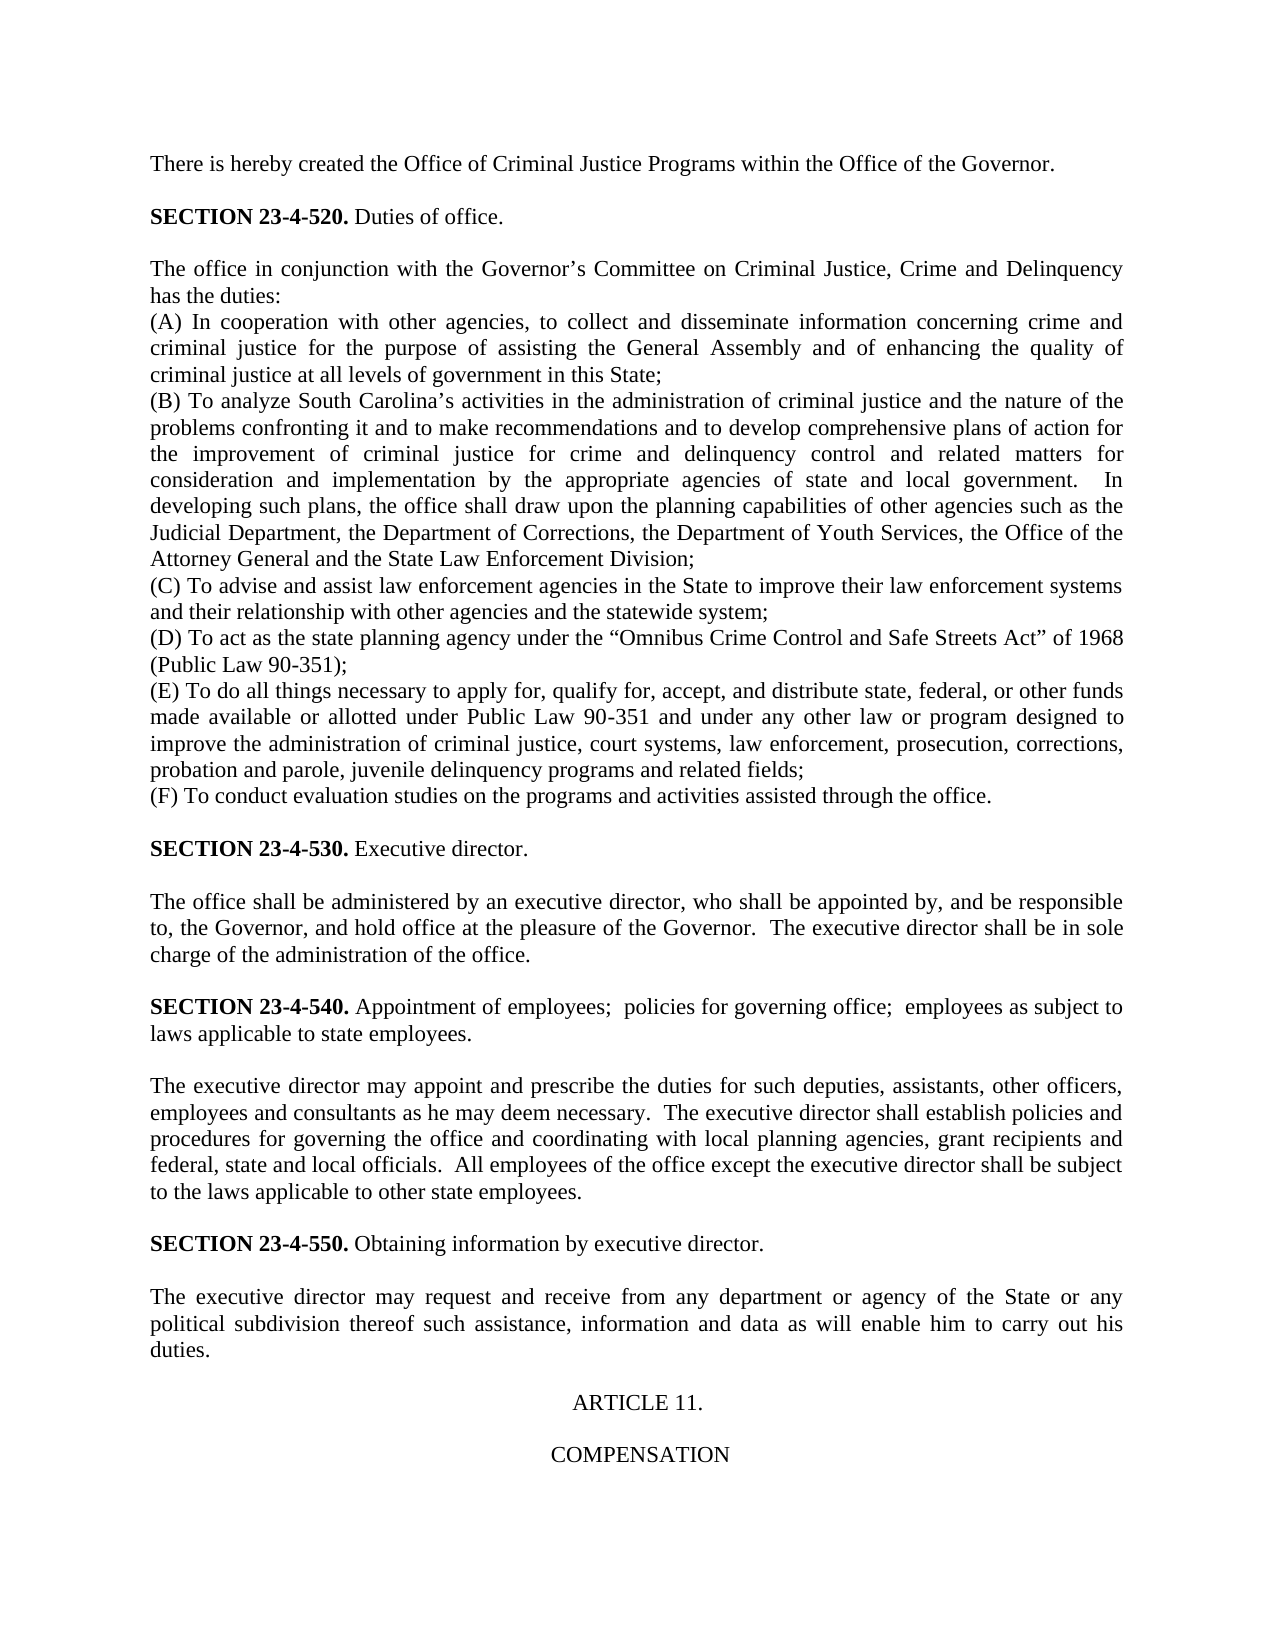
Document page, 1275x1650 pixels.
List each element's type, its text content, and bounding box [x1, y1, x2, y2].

text The office in conjunction with the Governor’s Committee on Criminal Justice, Crime and Delinquency has the duties: [150, 255, 1125, 308]
text (C) To advise and assist law enforcement agencies in the State to improve their law enforcement systems and their relationship with other agencies and the statewide system; [150, 572, 1125, 624]
text SECTION 23-4-520. Duties of office. [150, 203, 1125, 229]
text The executive director may appoint and prescribe the duties for such deputies, assistants, other officers, employees and consultants as he may deem necessary. The executive director shall establish policies and procedures for governing the office and coordinating with local planning agencies, grant recipients and federal, state and local officials. All employees of the office except the executive director shall be subject to the laws applicable to other state employees. [150, 1072, 1125, 1204]
text SECTION 23-4-550. Obtaining information by executive director. [150, 1231, 1125, 1257]
text (A) In cooperation with other agencies, to collect and disseminate information concerning crime and criminal justice for the purpose of assisting the General Assembly and of enhancing the quality of criminal justice at all levels of government in this State; [150, 308, 1125, 387]
text SECTION 23-4-530. Executive director. [150, 835, 1125, 862]
text SECTION 23-4-540. Appointment of employees; policies for governing office; employees as subject to laws applicable to state employees. [150, 993, 1125, 1046]
text (F) To conduct evaluation studies on the programs and activities assisted through the office. [150, 782, 1125, 809]
text ARTICLE 11. [150, 1389, 1125, 1415]
text The office shall be administered by an executive director, who shall be appointed by, and be responsible to, the Governor, and hold office at the pleasure of the Governor. The executive director shall be in sole charge of the administration of the office. [150, 888, 1125, 967]
text COMPENSATION [150, 1441, 1125, 1468]
text (B) To analyze South Carolina’s activities in the administration of criminal justice and the nature of the problems confronting it and to make recommendations and to develop comprehensive plans of action for the improvement of criminal justice for crime and delinquency control and related matters for consideration and implementation by the appropriate agencies of state and local government. In developing such plans, the office shall draw upon the planning capabilities of other agencies such as the Judicial Department, the Department of Corrections, the Department of Youth Services, the Office of the Attorney General and the State Law Enforcement Division; [150, 387, 1125, 572]
text The executive director may request and receive from any department or agency of the State or any political subdivision thereof such assistance, information and data as will enable him to carry out his duties. [150, 1283, 1125, 1362]
text (E) To do all things necessary to apply for, qualify for, accept, and distribute state, federal, or other funds made available or allotted under Public Law 90-351 and under any other law or program designed to improve the administration of criminal justice, court systems, law enforcement, prosecution, corrections, probation and parole, juvenile delinquency programs and related fields; [150, 677, 1125, 782]
text (D) To act as the state planning agency under the “Omnibus Crime Control and Safe Streets Act” of 1968 (Public Law 90-351); [150, 624, 1125, 677]
text There is hereby created the Office of Criminal Justice Programs within the Office of the Governor. [150, 150, 1125, 176]
